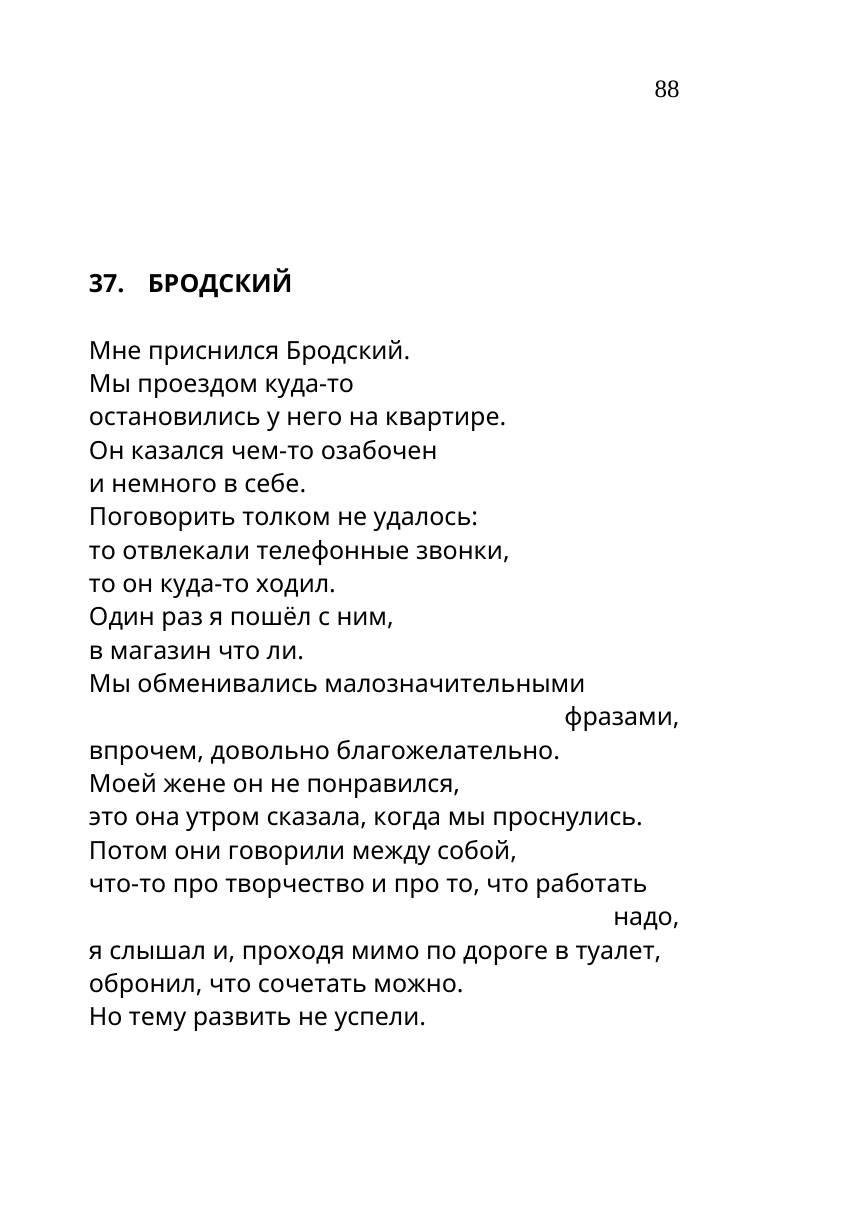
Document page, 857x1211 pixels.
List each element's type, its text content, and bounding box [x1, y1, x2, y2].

text то он куда-то ходил. [89, 566, 679, 599]
text что-то про творчество и про то, что работать [89, 866, 679, 899]
text впрочем, довольно благожелательно. [89, 732, 679, 766]
text фразами, [89, 699, 679, 732]
text то отвлекали телефонные звонки, [89, 532, 679, 566]
text и немного в себе. [89, 466, 679, 499]
text надо, [89, 899, 679, 932]
text я слышал и, проходя мимо по дороге в туалет, [89, 932, 679, 966]
text Он казался чем-то озабочен [89, 432, 679, 466]
text Поговорить толком не удалось: [89, 499, 679, 532]
text Моей жене он не понравился, [89, 766, 679, 799]
text Один раз я пошёл с ним, [89, 599, 679, 632]
text Потом они говорили между собой, [89, 832, 679, 866]
text остановились у него на квартире. [89, 399, 679, 432]
text в магазин что ли. [89, 632, 679, 666]
text Мы обменивались малозначительными [89, 666, 679, 699]
text это она утром сказала, когда мы проснулись. [89, 799, 679, 832]
text Мы проездом куда-то [89, 366, 679, 399]
text обронил, что сочетать можно. [89, 966, 679, 999]
text Мне приснился Бродский. [89, 332, 679, 366]
list БРОДСКИЙ [89, 266, 679, 299]
text Но тему развить не успели. [89, 999, 679, 1032]
